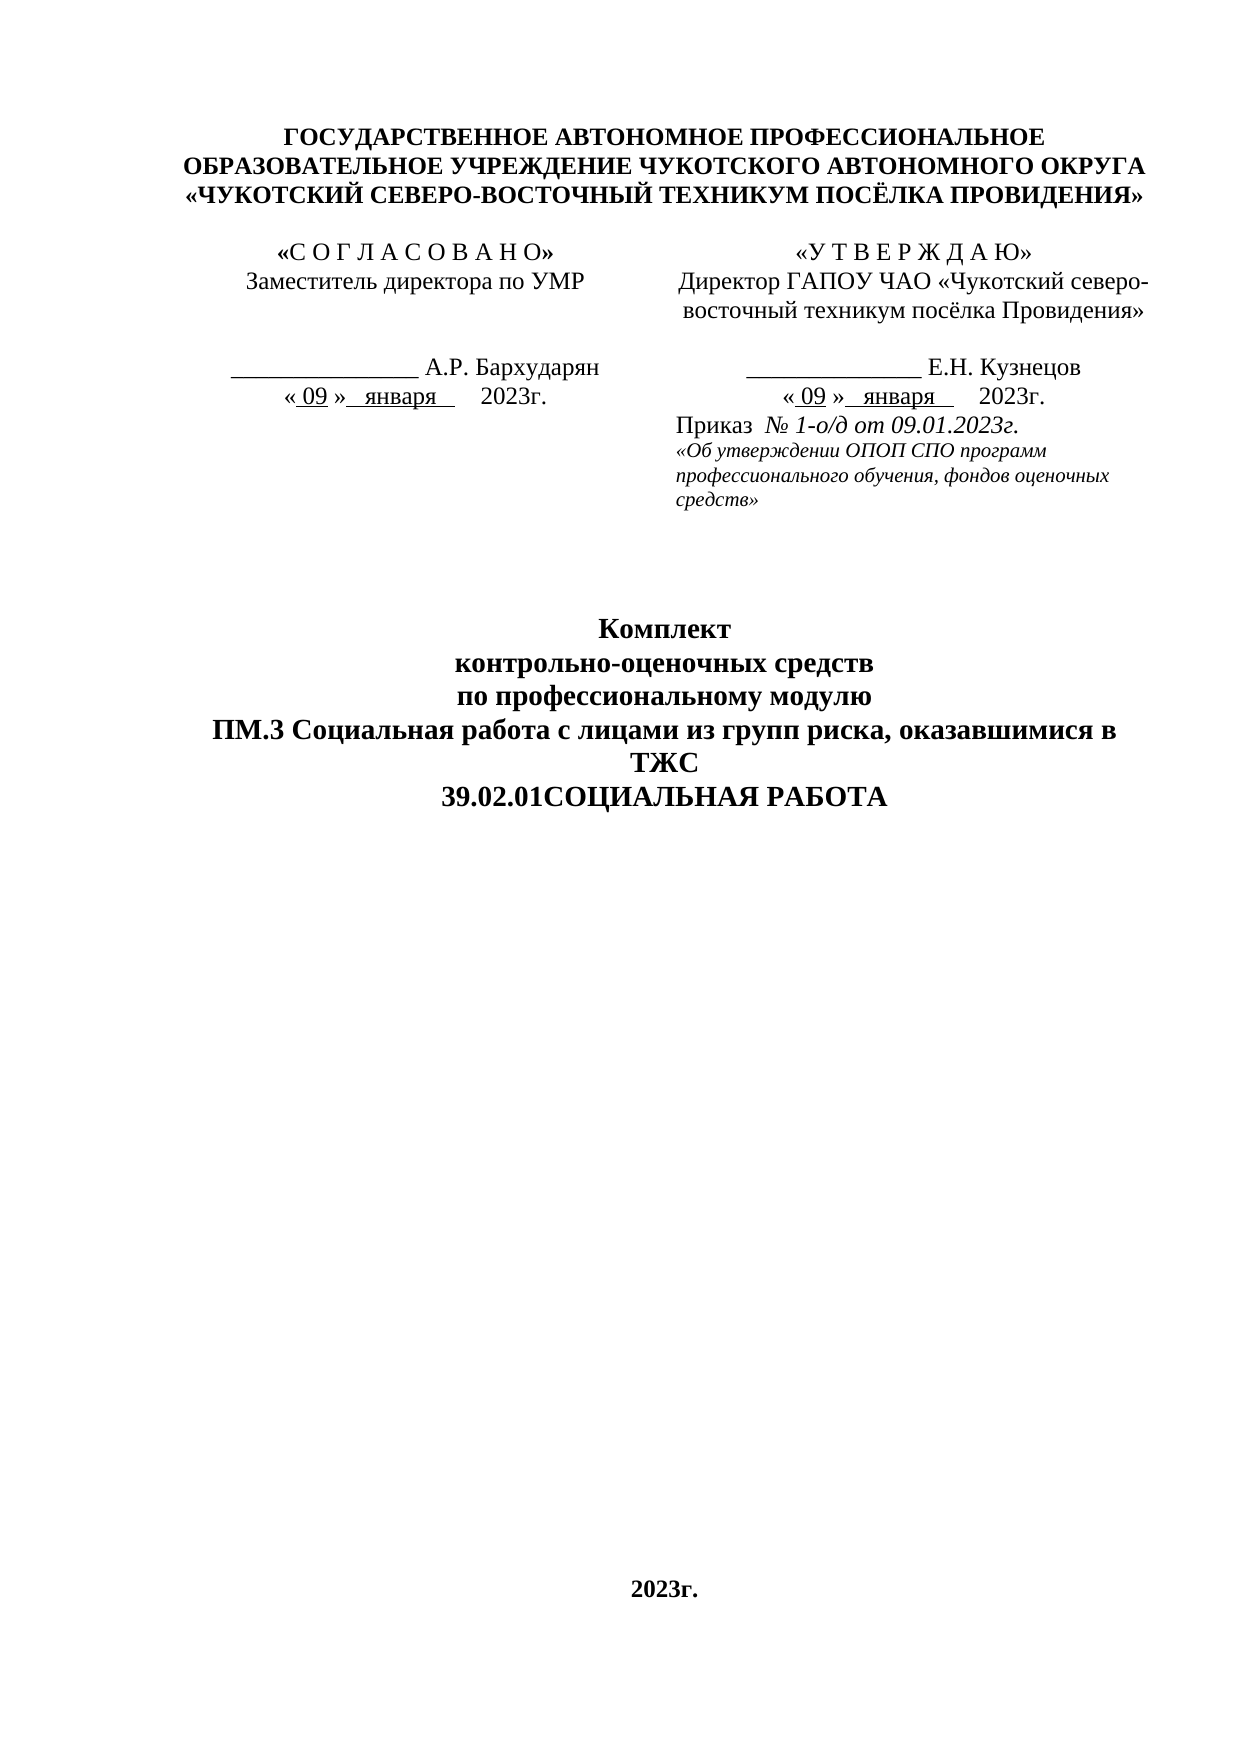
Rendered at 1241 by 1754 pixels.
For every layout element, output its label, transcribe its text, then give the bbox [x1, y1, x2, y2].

text по профессиональному модулю [177, 678, 1152, 712]
table_header «С О Г Л А С О В А Н О» Заместитель директора по УМР _______________ А.Р. Бархударян « 09 » января 2023г. [166, 237, 664, 511]
text контрольно-оценочных средств [177, 645, 1152, 678]
text Комплект [177, 611, 1152, 645]
text 39.02.01Социальная работа [177, 779, 1152, 812]
text ПМ.3 Социальная работа с лицами из групп риска, оказавшимися в ТЖС [177, 712, 1152, 779]
table_header «У Т В Е Р Ж Д А Ю» Директор ГАПОУ ЧАО «Чукотский северо-восточный техникум посёлка Провидения» ______________ Е.Н. Кузнецов « 09 » января 2023г. Приказ № 1-о/д от 09.01.2023г. «Об утверждении ОПОП СПО программ профессионального обучения, фондов оценочных средств» [664, 237, 1163, 511]
text 2023г. [177, 1574, 1152, 1603]
text ГОСУДАРСТВЕННОЕ АВТОНОМНОЕ ПРОФЕССИОНАЛЬНОЕ ОБРАЗОВАТЕЛЬНОЕ УЧРЕЖДЕНИЕ ЧУКОТСКОГО АВТОНОМНОГО ОКРУГА «ЧУКОТСКИЙ СЕВЕРО-ВОСТОЧНЫЙ ТЕХНИКУМ ПОСЁЛКА ПРОВИДЕНИЯ» [177, 122, 1152, 208]
